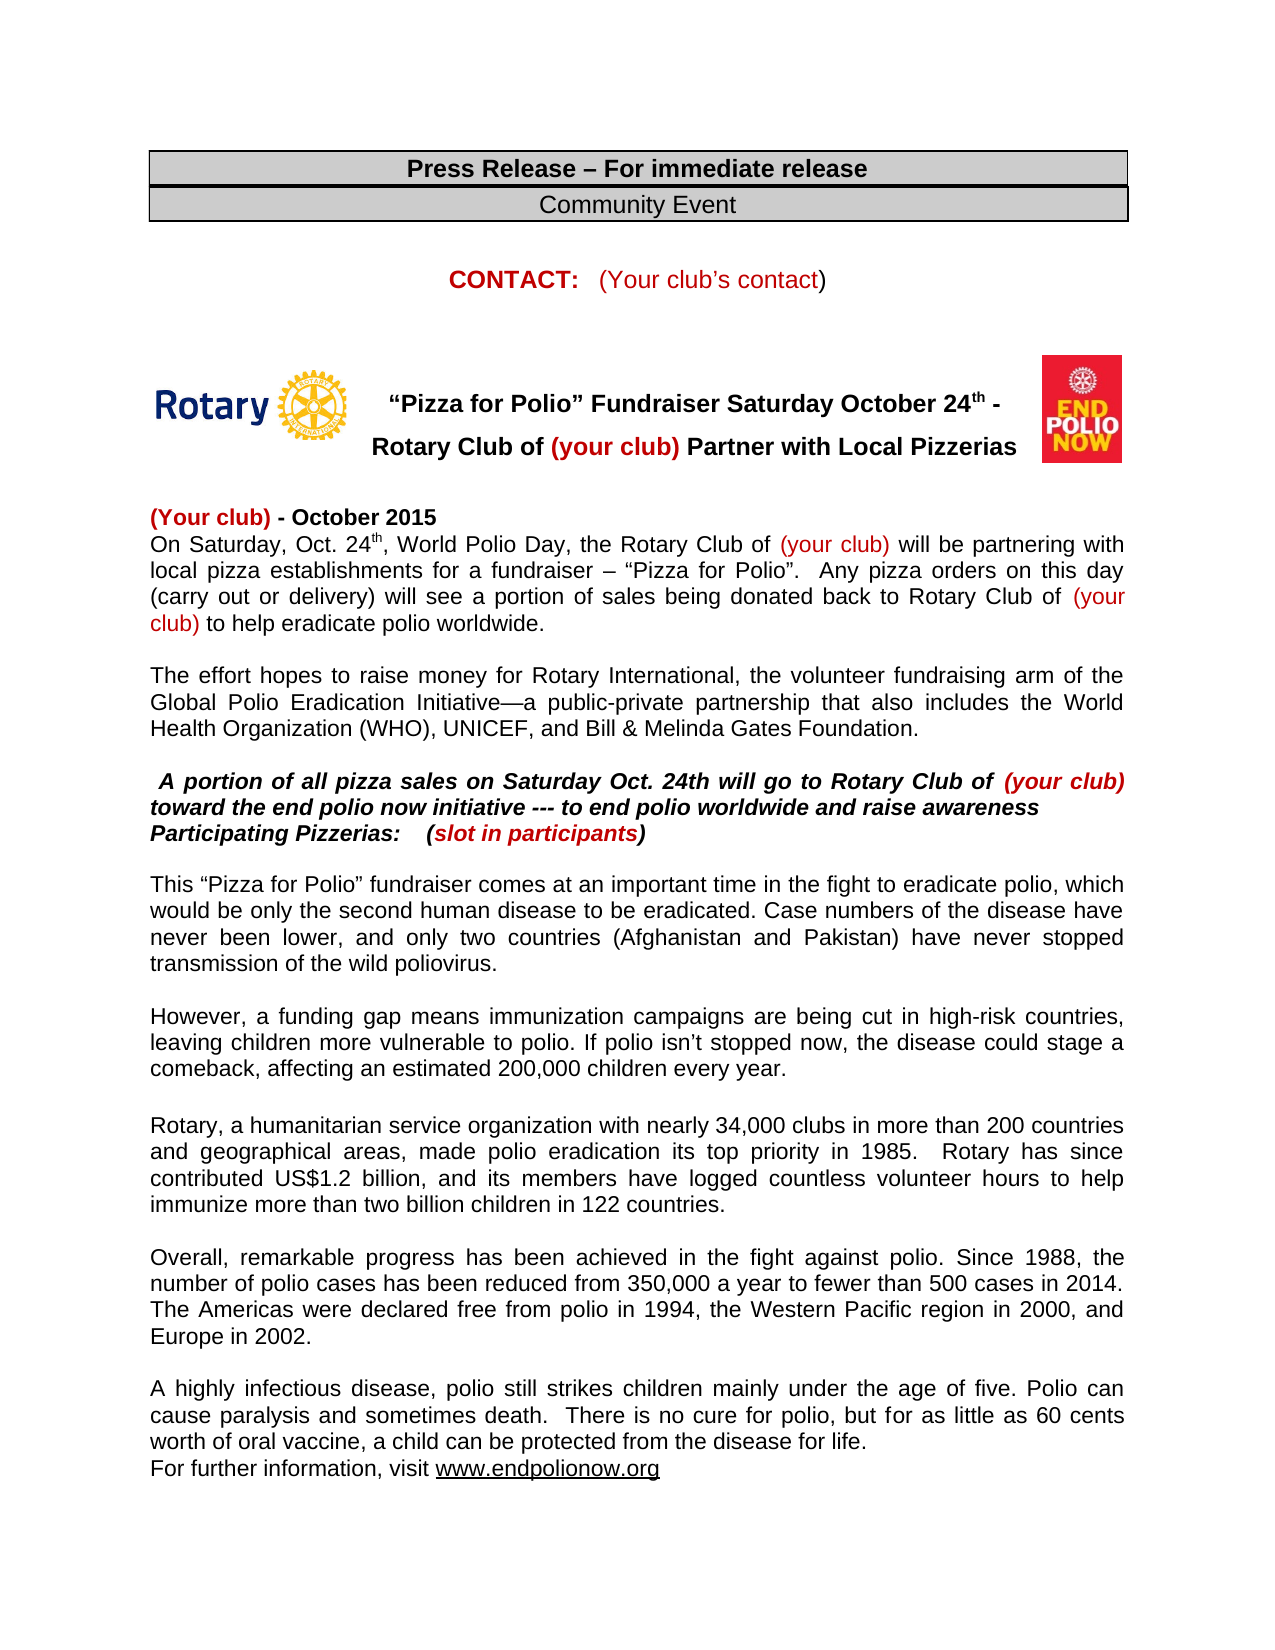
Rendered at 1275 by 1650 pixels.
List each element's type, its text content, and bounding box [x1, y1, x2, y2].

title Press Release – For immediate release [150, 152, 1127, 184]
text “Pizza for Polio” Fundraiser Saturday October 24th - Rotary Club of (your club) Partner with Local Pizzerias [150, 389, 1040, 461]
text A highly infectious disease, polio still strikes children mainly under the age of five. Polio can cause paralysis and sometimes death. There is no cure for polio, but for as little as 60 cents worth of oral vaccine, a child can be protected from the disease for life. [150, 1375, 1125, 1454]
picture [1040, 355, 1122, 462]
picture [156, 370, 347, 440]
text A portion of all pizza sales on Saturday Oct. 24th will go to Rotary Club of (your club) toward the end polio now initiative --- to end polio worldwide and raise awareness [150, 768, 1125, 820]
text Rotary, a humanitarian service organization with nearly 34,000 clubs in more than 200 countries and geographical areas, made polio eradication its top priority in 1985. Rotary has since contributed US$1.2 billion, and its members have logged countless volunteer hours to help immunize more than two billion children in 122 countries. [150, 1112, 1125, 1217]
text Overall, remarkable progress has been achieved in the fight against polio. Since 1988, the number of polio cases has been reduced from 350,000 a year to fewer than 500 cases in 2014. The Americas were declared free from polio in 1994, the Western Pacific region in 2000, and Europe in 2002. [150, 1244, 1125, 1349]
text For further information, visit www.endpolionow.org [150, 1454, 1125, 1481]
text This “Pizza for Polio” fundraiser comes at an important time in the fight to eradicate polio, which would be only the second human disease to be eradicated. Case numbers of the disease have never been lower, and only two countries (Afghanistan and Pakistan) have never stopped transmission of the wild poliovirus. [150, 871, 1125, 976]
text CONTACT: (Your club’s contact) [150, 265, 1125, 294]
subtitle Community Event [150, 188, 1127, 220]
text On Saturday, Oct. 24th, World Polio Day, the Rotary Club of (your club) will be partnering with local pizza establishments for a fundraiser – “Pizza for Polio”. Any pizza orders on this day (carry out or delivery) will see a portion of sales being donated back to Rotary Club of (your club) to help eradicate polio worldwide. [150, 531, 1125, 636]
text The effort hopes to raise money for Rotary International, the volunteer fundraising arm of the Global Polio Eradication Initiative—a public-private partnership that also includes the World Health Organization (WHO), UNICEF, and Bill & Melinda Gates Foundation. [150, 662, 1125, 741]
text (Your club) - October 2015 [150, 504, 1125, 531]
text However, a funding gap means immunization campaigns are being cut in high-risk countries, leaving children more vulnerable to polio. If polio isn’t stopped now, the disease could stage a comeback, affecting an estimated 200,000 children every year. [150, 1003, 1125, 1082]
text Participating Pizzerias: (slot in participants) [150, 820, 1125, 847]
